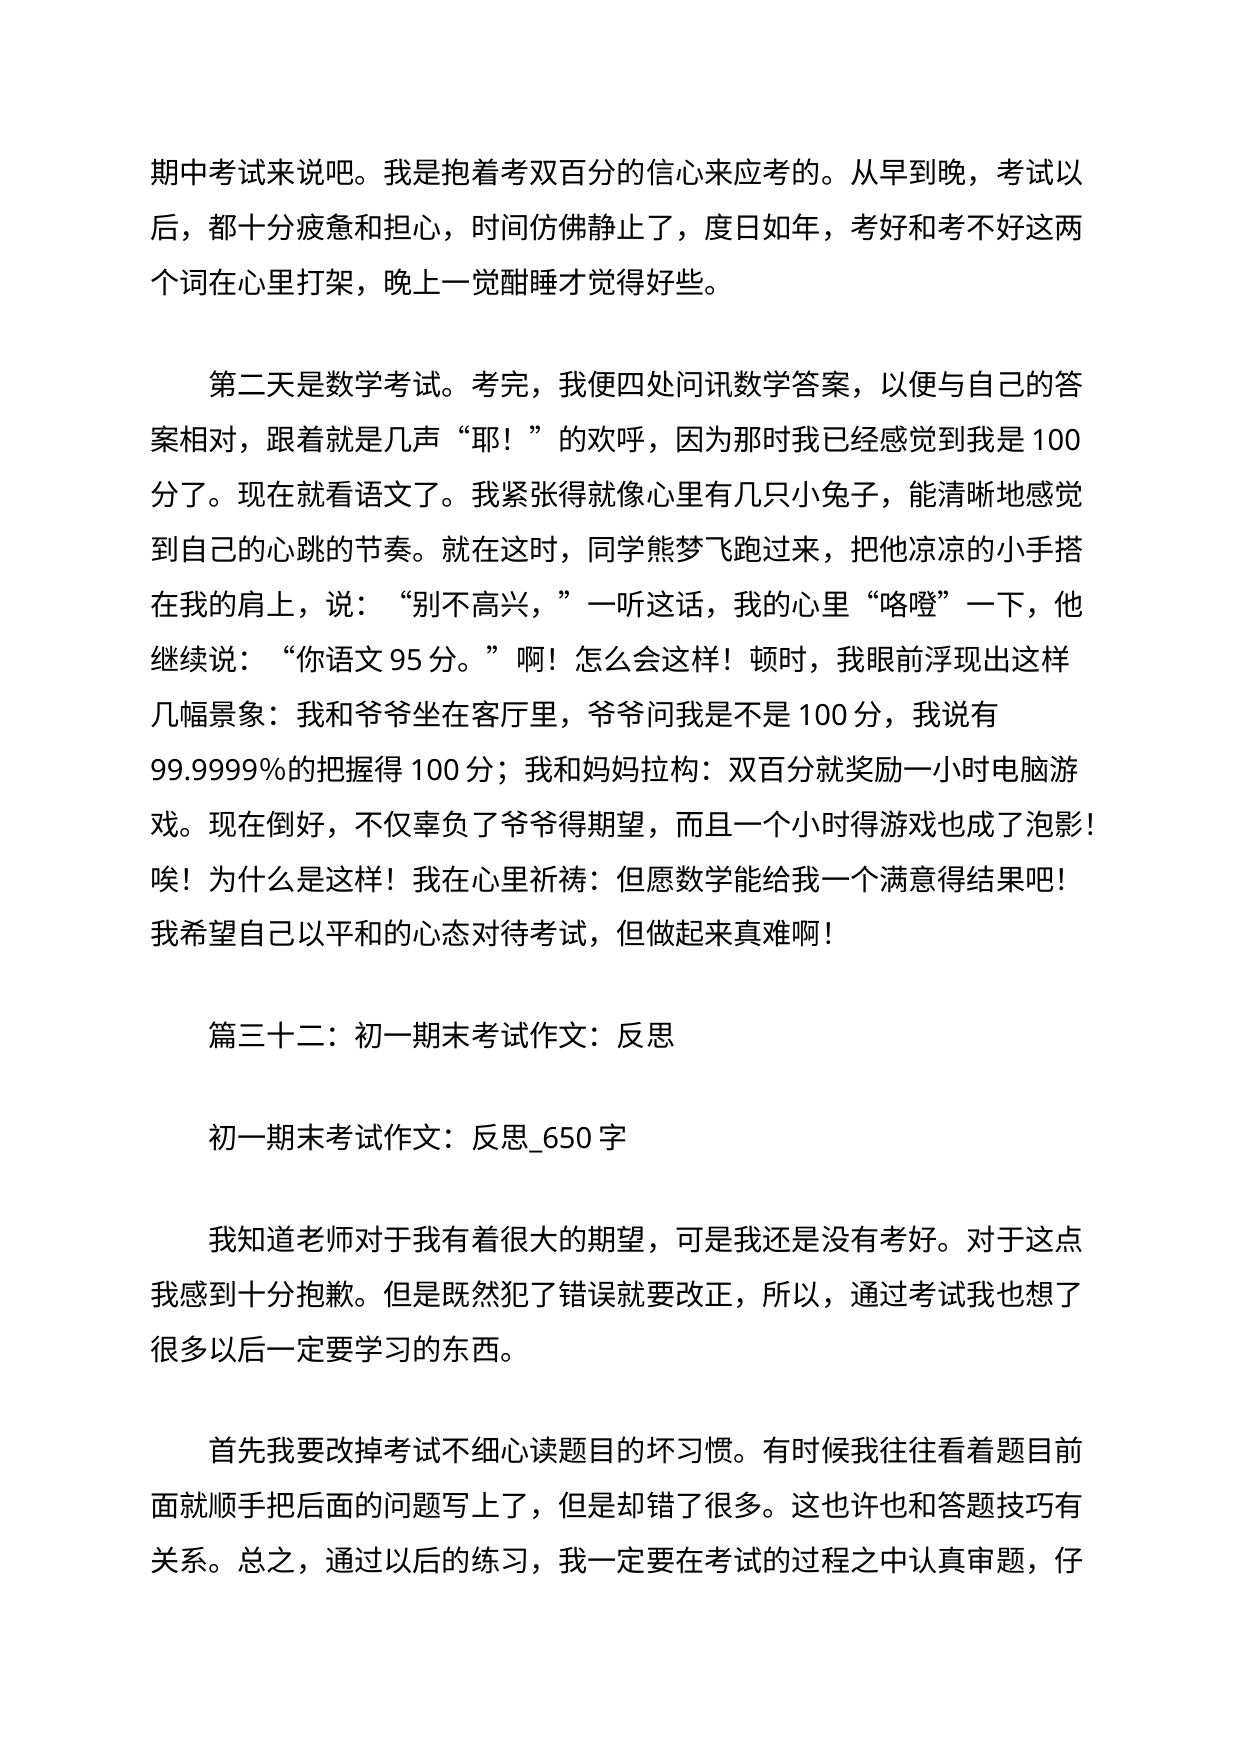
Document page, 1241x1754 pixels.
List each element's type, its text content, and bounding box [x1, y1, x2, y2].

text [150, 1428, 1090, 1580]
text 我知道老师对于我有着很大的期望，可是我还是没有考好。对于这点我感到十分抱歉。但是既然犯了错误就要改正，所以，通过考试我也想了很多以后一定要学习的东西。 [150, 1216, 1090, 1368]
text 初一期末考试作文：反思_650字 [150, 1114, 1090, 1157]
text 篇三十二：初一期末考试作文：反思 [150, 1013, 1090, 1055]
text 第二天是数学考试。考完，我便四处问讯数学答案，以便与自己的答案相对，跟着就是几声“耶！”的欢呼，因为那时我已经感觉到我是100分了。现在就看语文了。我紧张得就像心里有几只小兔子，能清晰地感觉到自己的心跳的节奏。就在这时，同学熊梦飞跑过来，把他凉凉的小手搭在我的肩上，说：“别不高兴，”一听这话，我的心里“咯噔”一下，他继续说：“你语文95分。”啊！怎么会这样！顿时，我眼前浮现出这样几幅景象：我和爷爷坐在客厅里，爷爷问我是不是100分，我说有99.9999％的把握得100分；我和妈妈拉构：双百分就奖励一小时电脑游戏。现在倒好，不仅辜负了爷爷得期望，而且一个小时得游戏也成了泡影！唉！为什么是这样！我在心里祈祷：但愿数学能给我一个满意得结果吧！ 我希望自己以平和的心态对待考试，但做起来真难啊！ [150, 362, 1090, 953]
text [150, 150, 1090, 302]
